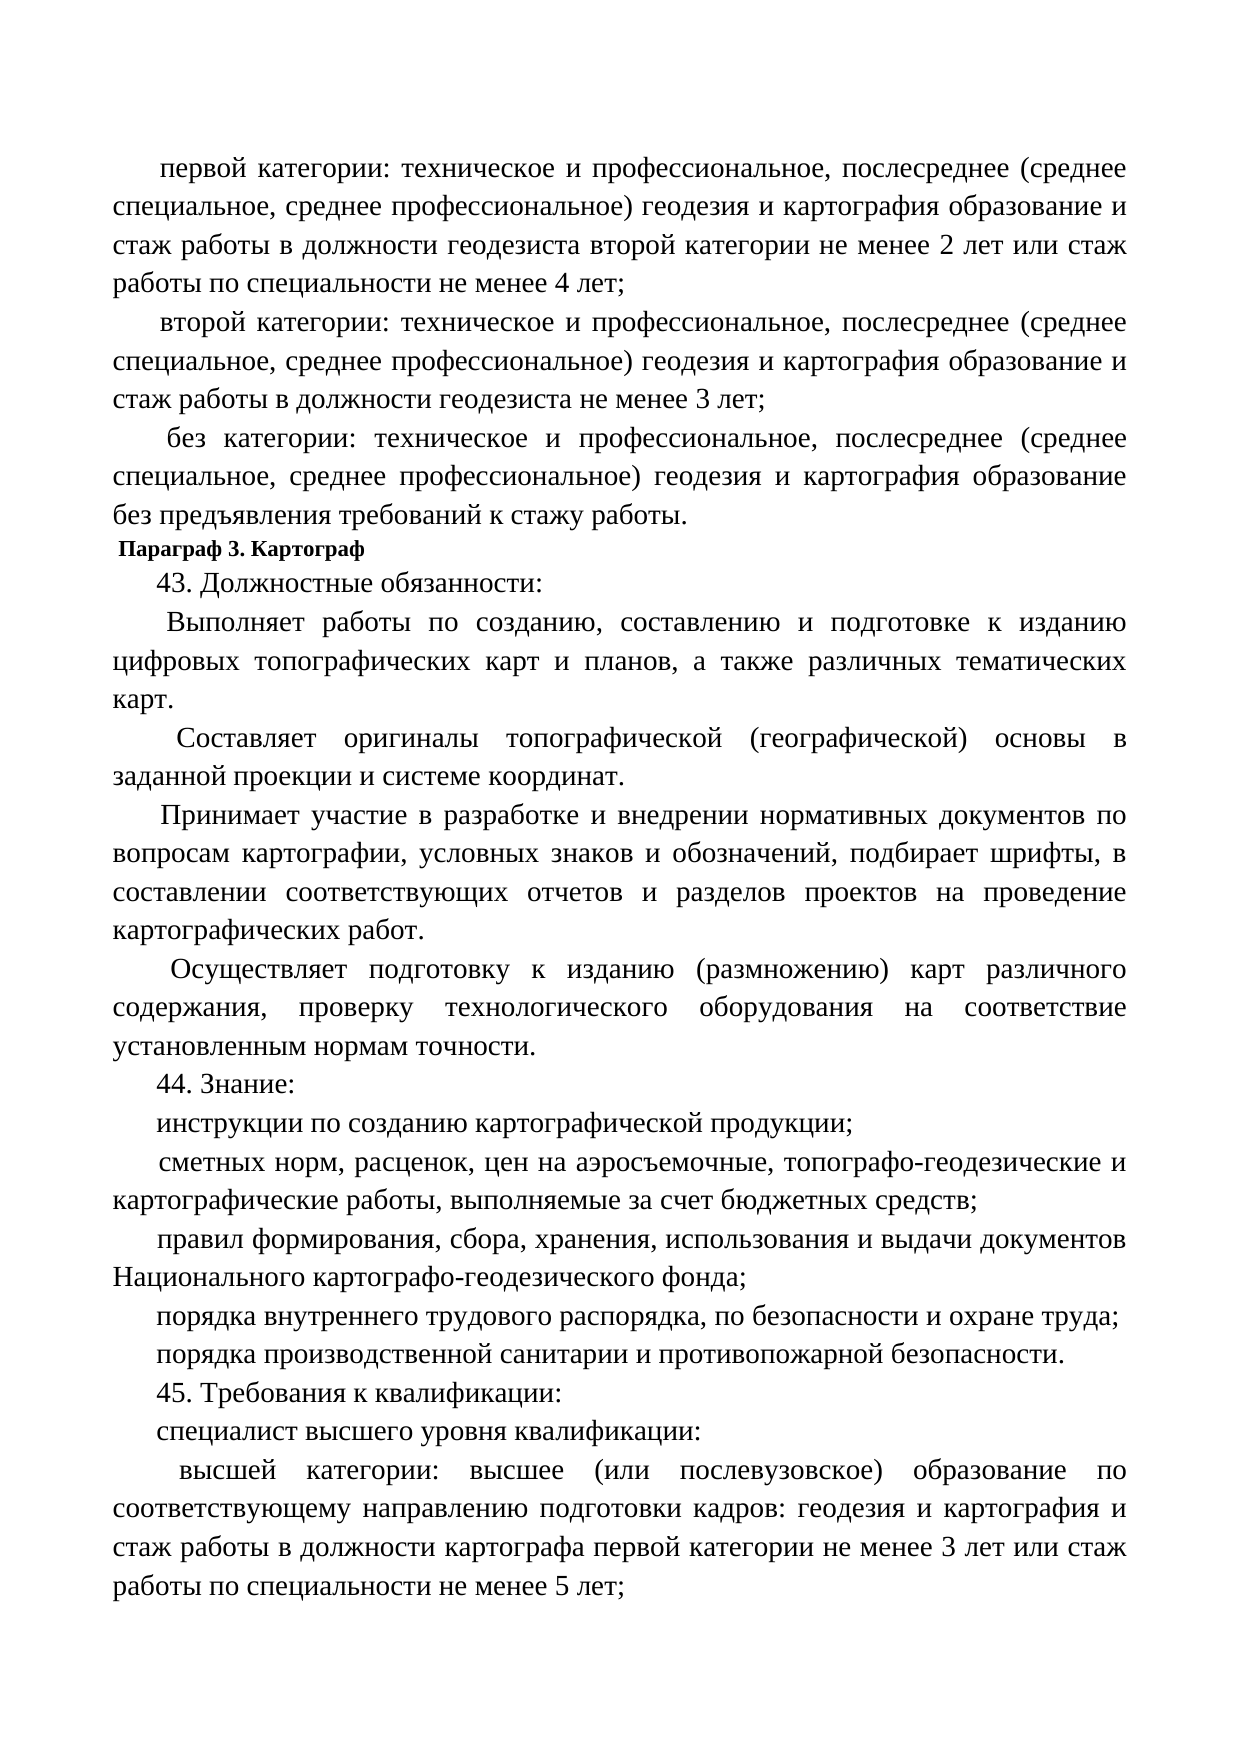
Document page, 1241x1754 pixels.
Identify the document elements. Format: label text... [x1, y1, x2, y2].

text инструкции по созданию картографической продукции; [112, 1105, 1128, 1139]
text Принимает участие в разработке и внедрении нормативных документов по вопросам картографии, условных знаков и обозначений, подбирает шрифты, в составлении соответствующих отчетов и разделов проектов на проведение картографических работ. [112, 797, 1128, 946]
text 45. Требования к квалификации: [112, 1375, 1128, 1408]
text второй категории: техническое и профессиональное, послесреднее (среднее специальное, среднее профессиональное) геодезия и картография образование и стаж работы в должности геодезиста не менее 3 лет; [112, 304, 1128, 415]
text Параграф 3. Картограф [112, 535, 1128, 562]
text 43. Должностные обязанности: [112, 566, 1128, 599]
text специалист высшего уровня квалификации: [112, 1413, 1128, 1447]
text без категории: техническое и профессиональное, послесреднее (среднее специальное, среднее профессиональное) геодезия и картография образование без предъявления требований к стажу работы. [112, 420, 1128, 530]
text Осуществляет подготовку к изданию (размножению) карт различного содержания, проверку технологического оборудования на соответствие установленным нормам точности. [112, 951, 1128, 1062]
text первой категории: техническое и профессиональное, послесреднее (среднее специальное, среднее профессиональное) геодезия и картография образование и стаж работы в должности геодезиста второй категории не менее 2 лет или стаж работы по специальности не менее 4 лет; [112, 150, 1128, 299]
text правил формирования, сбора, хранения, использования и выдачи документов Национального картографо-геодезического фонда; [112, 1221, 1128, 1293]
text Выполняет работы по созданию, составлению и подготовке к изданию цифровых топографических карт и планов, а также различных тематических карт. [112, 604, 1128, 715]
text высшей категории: высшее (или послевузовское) образование по соответствующему направлению подготовки кадров: геодезия и картография и стаж работы в должности картографа первой категории не менее 3 лет или стаж работы по специальности не менее 5 лет; [112, 1452, 1128, 1601]
text порядка внутреннего трудового распорядка, по безопасности и охране труда; [112, 1298, 1128, 1331]
text сметных норм, расценок, цен на аэросъемочные, топографо-геодезические и картографические работы, выполняемые за счет бюджетных средств; [112, 1144, 1128, 1216]
text Составляет оригиналы топографической (географической) основы в заданной проекции и системе координат. [112, 720, 1128, 792]
text порядка производственной санитарии и противопожарной безопасности. [112, 1336, 1128, 1370]
text 44. Знание: [112, 1067, 1128, 1100]
